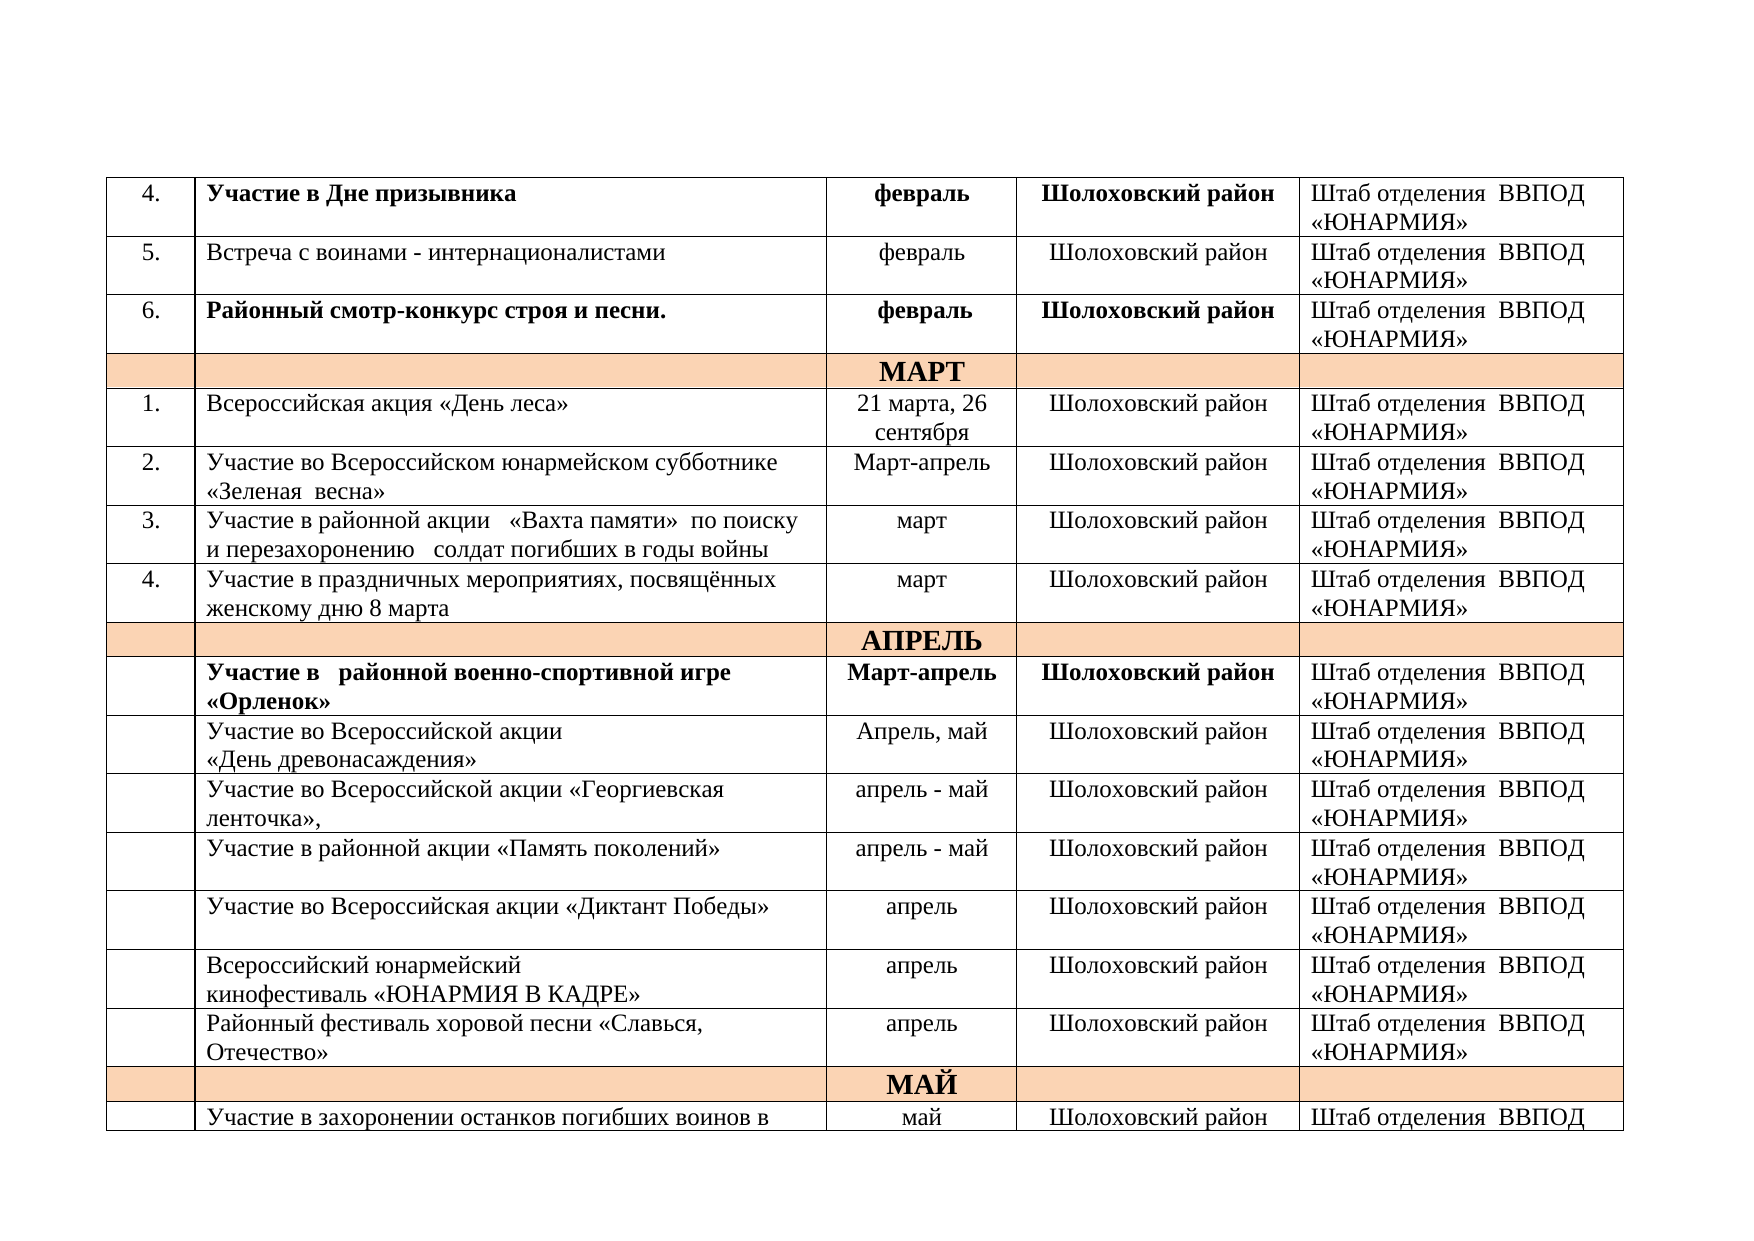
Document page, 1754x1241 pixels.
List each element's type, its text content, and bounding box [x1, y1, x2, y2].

table_cell [107, 1102, 194, 1130]
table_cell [1300, 178, 1623, 236]
table_cell [196, 623, 826, 656]
table_cell апрель - май [827, 833, 1016, 890]
table_cell Участие в районной военно-спортивной игре «Орленок» [196, 657, 826, 715]
table_cell Участие в праздничных мероприятиях, посвящённых женскому дню 8 марта [196, 564, 826, 622]
table_cell Штаб отделения ВВПОД «ЮНАРМИЯ» [1300, 237, 1623, 294]
table_cell Штаб отделения ВВПОД «ЮНАРМИЯ» [1300, 1009, 1623, 1066]
table_cell февраль [827, 295, 1016, 353]
table_cell Участие в Дне призывника [196, 178, 826, 236]
table_cell 21 марта, 26 сентября [827, 389, 1016, 446]
table_cell 6. [107, 295, 194, 353]
table_cell Шолоховский район [1017, 295, 1299, 353]
table_cell Участие в районной акции «Вахта памяти» по поиску и перезахоронению солдат погибших в годы войны [196, 506, 826, 563]
table_cell Встреча с воинами - интернационалистами [196, 237, 826, 294]
table_cell февраль [827, 237, 1016, 294]
table_cell [196, 1067, 826, 1101]
table_cell март [827, 506, 1016, 563]
table_cell Март-апрель [827, 447, 1016, 504]
table_cell Участие во Всероссийская акции «Диктант Победы» [196, 891, 826, 949]
table_cell Шолоховский район [1017, 891, 1299, 949]
table_cell [107, 354, 194, 387]
table_cell апрель [827, 891, 1016, 949]
table_cell Шолоховский район [1017, 506, 1299, 563]
table_cell 1. [107, 389, 194, 446]
table_cell 3. [107, 506, 194, 563]
table_cell февраль [827, 178, 1016, 236]
table_cell [107, 833, 194, 890]
table_cell Шолоховский район [1017, 178, 1299, 236]
table_cell Штаб отделения ВВПОД «ЮНАРМИЯ» [1300, 716, 1623, 773]
table_cell [107, 774, 194, 832]
table_cell [1017, 1067, 1299, 1101]
table_cell Шолоховский район [1017, 1102, 1299, 1130]
table_cell [107, 623, 194, 656]
table_cell Штаб отделения ВВПОД «ЮНАРМИЯ» [1300, 891, 1623, 949]
table_cell МАЙ [827, 1067, 1016, 1101]
table_cell Шолоховский район [1017, 716, 1299, 773]
table_cell Март-апрель [827, 657, 1016, 715]
table_cell Участие во Всероссийской акции «Георгиевская ленточка», [196, 774, 826, 832]
table_cell апрель [827, 1009, 1016, 1066]
table_cell Штаб отделения ВВПОД «ЮНАРМИЯ» [1300, 447, 1623, 504]
table_cell апрель [827, 950, 1016, 1007]
table_cell Шолоховский район [1017, 237, 1299, 294]
table_cell Шолоховский район [1017, 774, 1299, 832]
table_cell 4. [107, 178, 194, 236]
table_cell Штаб отделения ВВПОД «ЮНАРМИЯ» [1300, 657, 1623, 715]
table_cell Штаб отделения ВВПОД «ЮНАРМИЯ» [1300, 950, 1623, 1007]
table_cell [1300, 1102, 1623, 1130]
table_cell 2. [107, 447, 194, 504]
table_cell Шолоховский район [1017, 657, 1299, 715]
table_cell [107, 950, 194, 1007]
table_cell [1300, 354, 1623, 387]
table_cell МАРТ [827, 354, 1016, 387]
table_cell Шолоховский район [1017, 1009, 1299, 1066]
table_cell Штаб отделения ВВПОД «ЮНАРМИЯ» [1300, 833, 1623, 890]
table_cell [107, 716, 194, 773]
table_cell [1017, 354, 1299, 387]
table_cell май [827, 1102, 1016, 1130]
table_cell [107, 891, 194, 949]
table_cell Шолоховский район [1017, 389, 1299, 446]
table_cell [1300, 1067, 1623, 1101]
table_cell [1300, 623, 1623, 656]
table_cell [107, 657, 194, 715]
table_cell апрель - май [827, 774, 1016, 832]
table_cell Районный фестиваль хоровой песни «Славься, Отечество» [196, 1009, 826, 1066]
table_cell [107, 1067, 194, 1101]
table_cell март [827, 564, 1016, 622]
table_cell Шолоховский район [1017, 564, 1299, 622]
table_cell [1017, 623, 1299, 656]
table_cell Участие во Всероссийской акции «День древонасаждения» [196, 716, 826, 773]
table_cell 5. [107, 237, 194, 294]
table_cell Районный смотр-конкурс строя и песни. [196, 295, 826, 353]
table_cell Шолоховский район [1017, 950, 1299, 1007]
table_cell Штаб отделения ВВПОД «ЮНАРМИЯ» [1300, 506, 1623, 563]
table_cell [196, 1102, 826, 1130]
table_cell Шолоховский район [1017, 447, 1299, 504]
table_cell Штаб отделения ВВПОД «ЮНАРМИЯ» [1300, 295, 1623, 353]
table_cell Штаб отделения ВВПОД «ЮНАРМИЯ» [1300, 564, 1623, 622]
table_cell Шолоховский район [1017, 833, 1299, 890]
table_cell [107, 1009, 194, 1066]
table_cell Штаб отделения ВВПОД «ЮНАРМИЯ» [1300, 774, 1623, 832]
table_cell Всероссийская акция «День леса» [196, 389, 826, 446]
table_cell 4. [107, 564, 194, 622]
table_cell Участие в районной акции «Память поколений» [196, 833, 826, 890]
table_cell Апрель, май [827, 716, 1016, 773]
table_cell АПРЕЛЬ [827, 623, 1016, 656]
table_cell Штаб отделения ВВПОД «ЮНАРМИЯ» [1300, 389, 1623, 446]
table_cell Участие во Всероссийском юнармейском субботнике «Зеленая весна» [196, 447, 826, 504]
table_cell [196, 354, 826, 387]
table_cell Всероссийский юнармейский кинофестиваль «ЮНАРМИЯ В КАДРЕ» [196, 950, 826, 1007]
